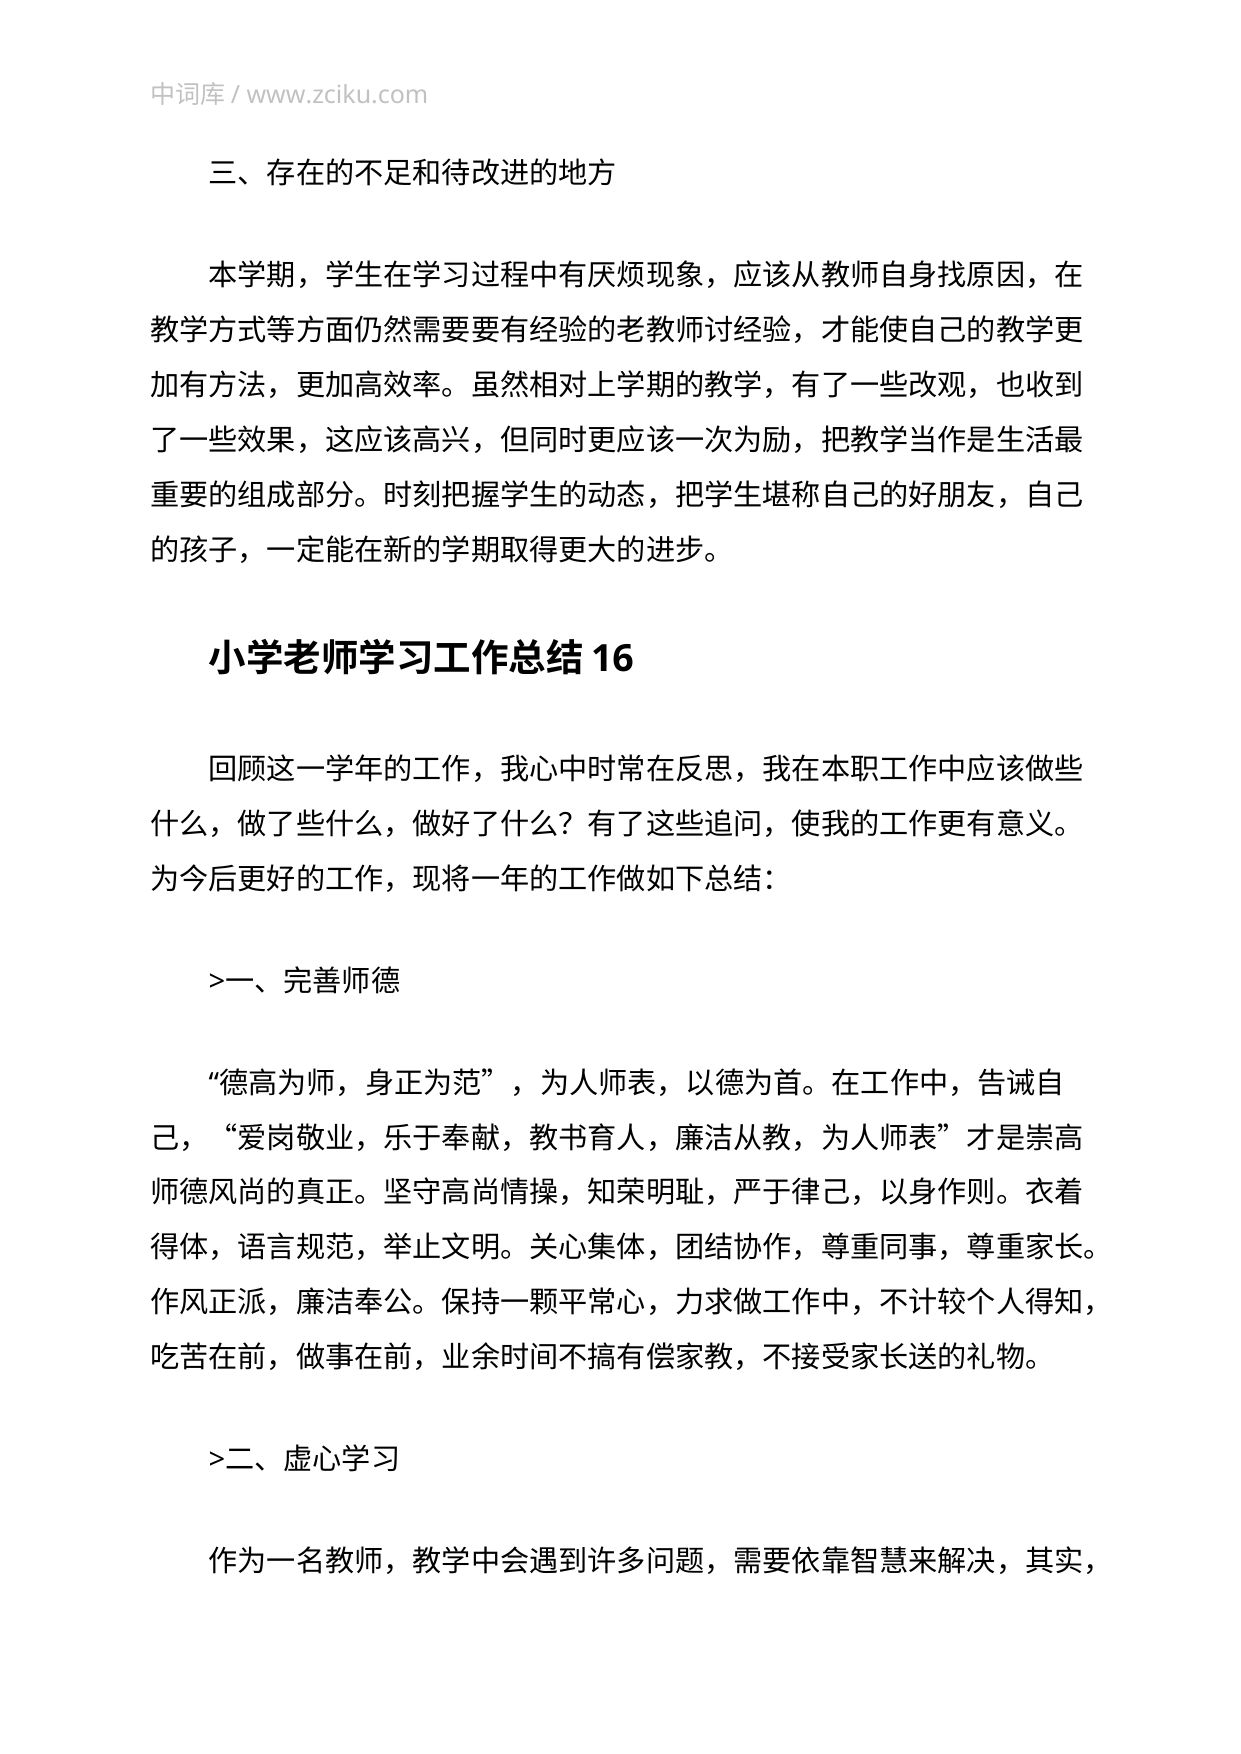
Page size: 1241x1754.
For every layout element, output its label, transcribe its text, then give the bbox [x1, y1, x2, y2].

text 三、存在的不足和待改进的地方 [150, 150, 1090, 192]
text >一、完善师德 [150, 957, 1090, 999]
text 小学老师学习工作总结16 [150, 628, 1090, 682]
text >二、虚心学习 [150, 1436, 1090, 1478]
text “德高为师，身正为范”，为人师表，以德为首。在工作中，告诫自己，“爱岗敬业，乐于奉献，教书育人，廉洁从教，为人师表”才是崇高师德风尚的真正。坚守高尚情操，知荣明耻，严于律己，以身作则。衣着得体，语言规范，举止文明。关心集体，团结协作，尊重同事，尊重家长。作风正派，廉洁奉公。保持一颗平常心，力求做工作中，不计较个人得知，吃苦在前，做事在前，业余时间不搞有偿家教，不接受家长送的礼物。 [150, 1059, 1090, 1376]
text 回顾这一学年的工作，我心中时常在反思，我在本职工作中应该做些什么，做了些什么，做好了什么？有了这些追问，使我的工作更有意义。为今后更好的工作，现将一年的工作做如下总结： [150, 746, 1090, 898]
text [150, 1537, 1090, 1580]
text 本学期，学生在学习过程中有厌烦现象，应该从教师自身找原因，在教学方式等方面仍然需要要有经验的老教师讨经验，才能使自己的教学更加有方法，更加高效率。虽然相对上学期的教学，有了一些改观，也收到了一些效果，这应该高兴，但同时更应该一次为励，把教学当作是生活最重要的组成部分。时刻把握学生的动态，把学生堪称自己的好朋友，自己的孩子，一定能在新的学期取得更大的进步。 [150, 252, 1090, 568]
